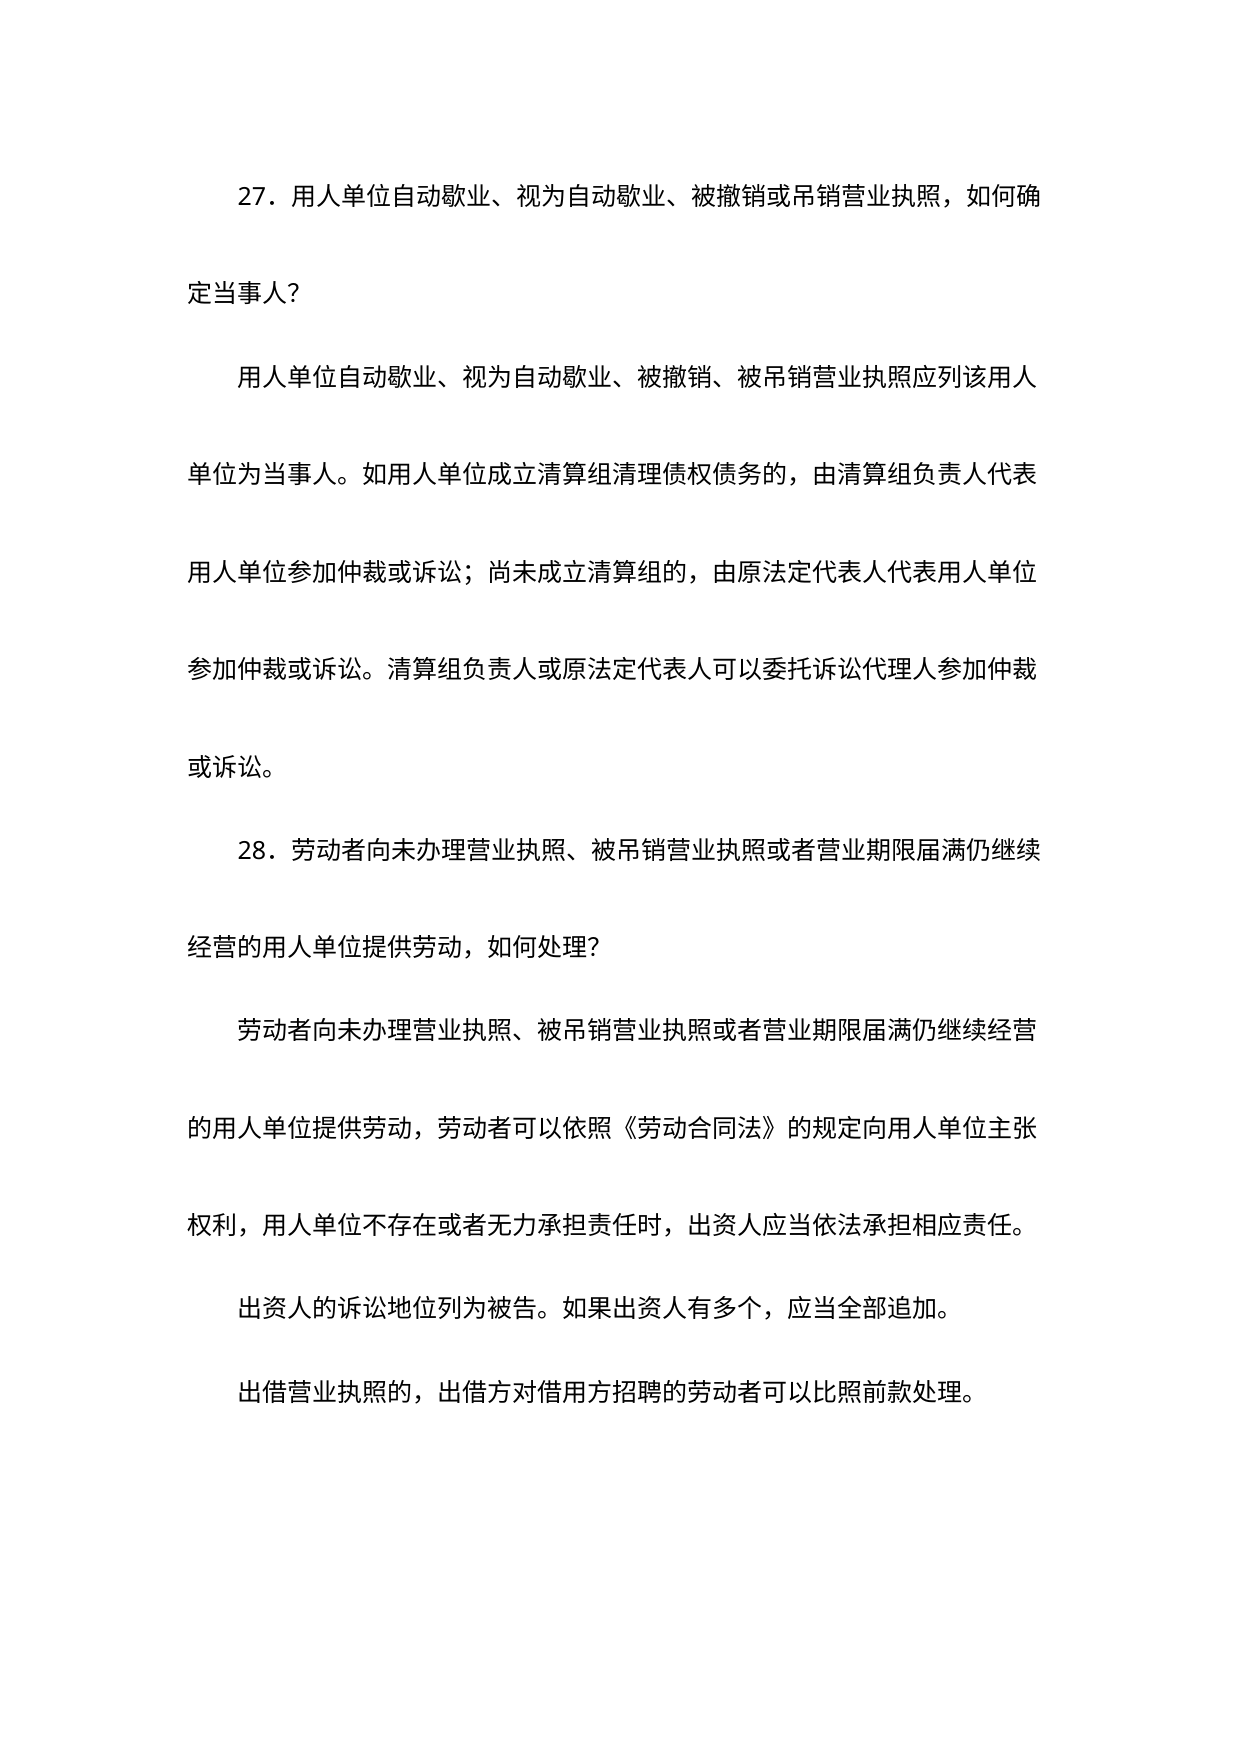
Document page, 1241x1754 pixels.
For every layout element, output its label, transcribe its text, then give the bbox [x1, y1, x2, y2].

text 28．劳动者向未办理营业执照、被吊销营业执照或者营业期限届满仍继续经营的用人单位提供劳动，如何处理？ [187, 816, 1053, 978]
text 出借营业执照的，出借方对借用方招聘的劳动者可以比照前款处理。 [187, 1358, 1053, 1423]
text 用人单位自动歇业、视为自动歇业、被撤销、被吊销营业执照应列该用人单位为当事人。如用人单位成立清算组清理债权债务的，由清算组负责人代表用人单位参加仲裁或诉讼；尚未成立清算组的，由原法定代表人代表用人单位参加仲裁或诉讼。清算组负责人或原法定代表人可以委托诉讼代理人参加仲裁或诉讼。 [187, 343, 1053, 798]
text 27．用人单位自动歇业、视为自动歇业、被撤销或吊销营业执照，如何确定当事人？ [187, 162, 1053, 324]
text 劳动者向未办理营业执照、被吊销营业执照或者营业期限届满仍继续经营的用人单位提供劳动，劳动者可以依照《劳动合同法》的规定向用人单位主张权利，用人单位不存在或者无力承担责任时，出资人应当依法承担相应责任。 [187, 996, 1053, 1256]
text 出资人的诉讼地位列为被告。如果出资人有多个，应当全部追加。 [187, 1274, 1053, 1339]
